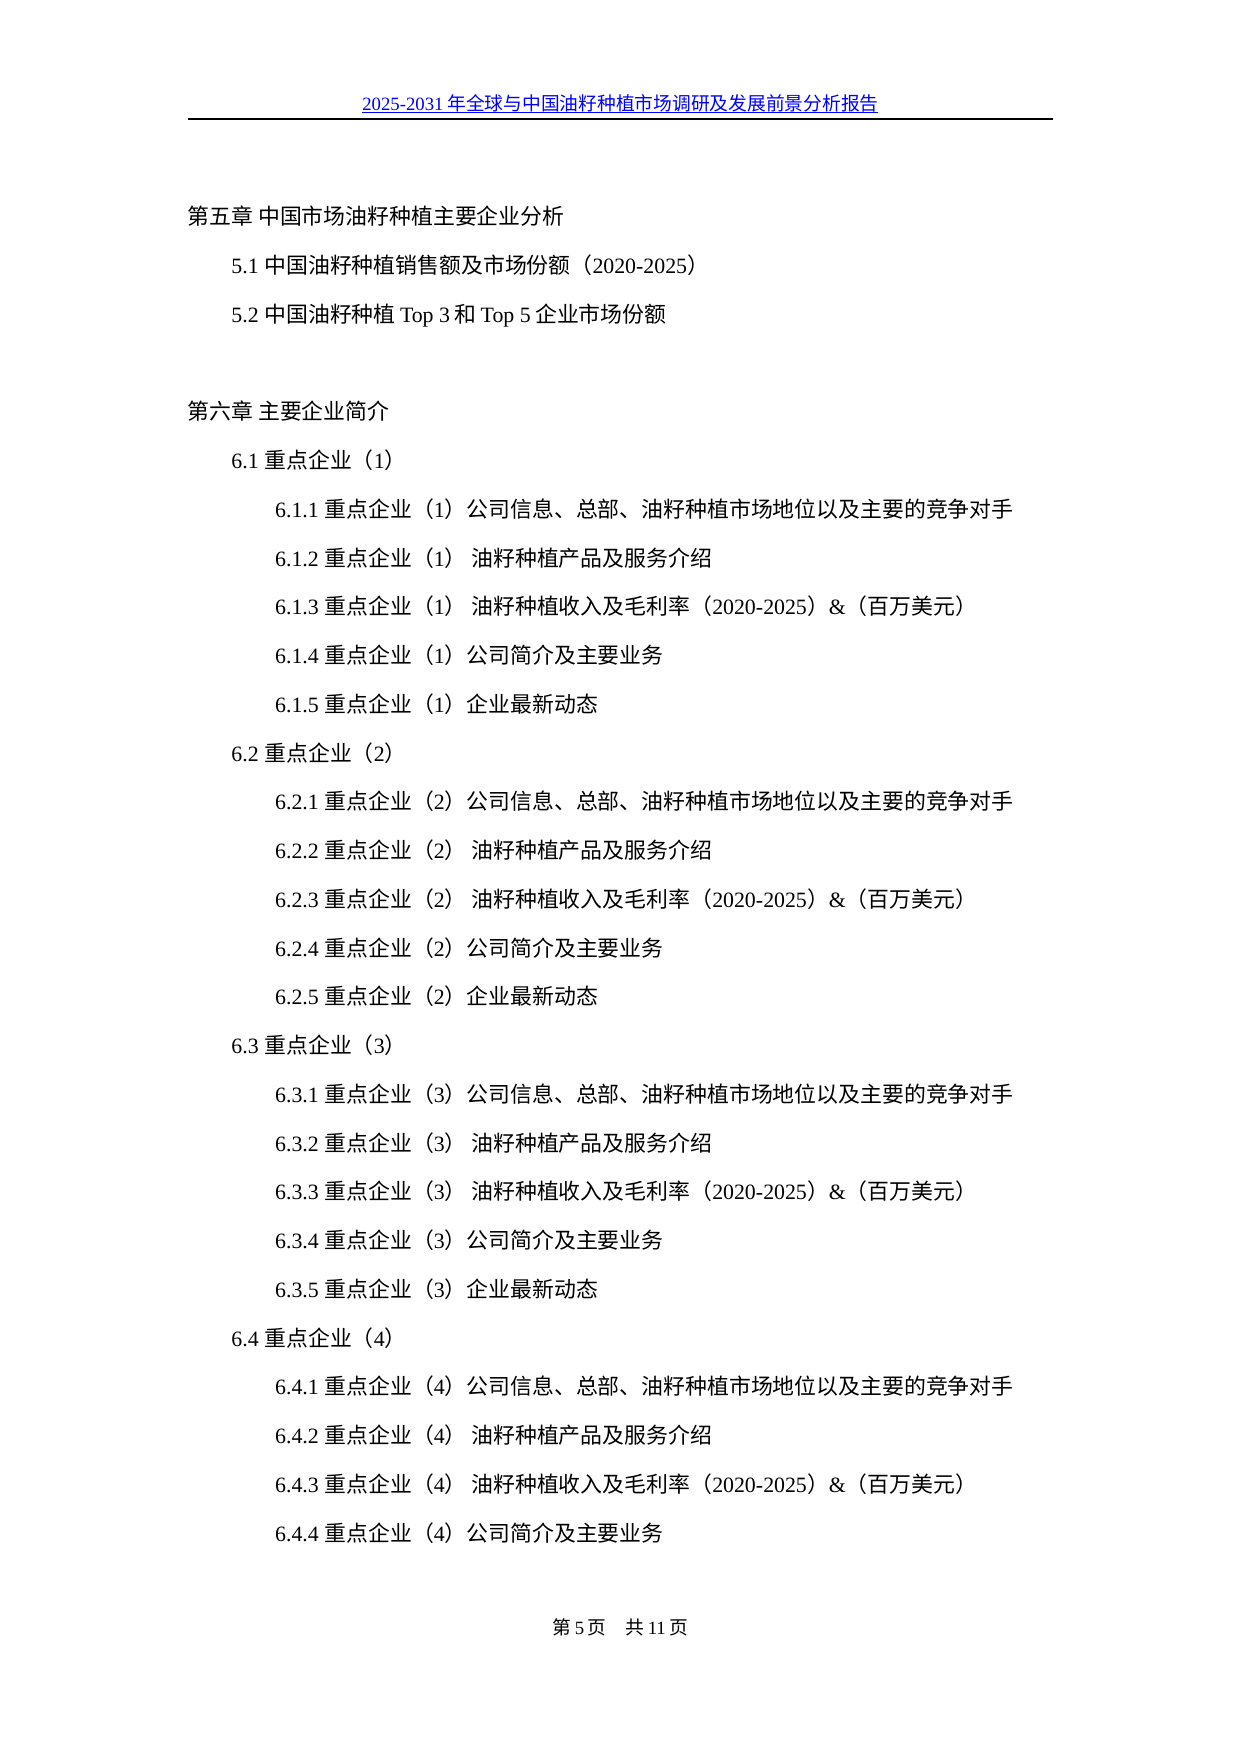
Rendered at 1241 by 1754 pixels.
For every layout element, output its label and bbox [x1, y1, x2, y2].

text [187, 150, 1053, 1548]
